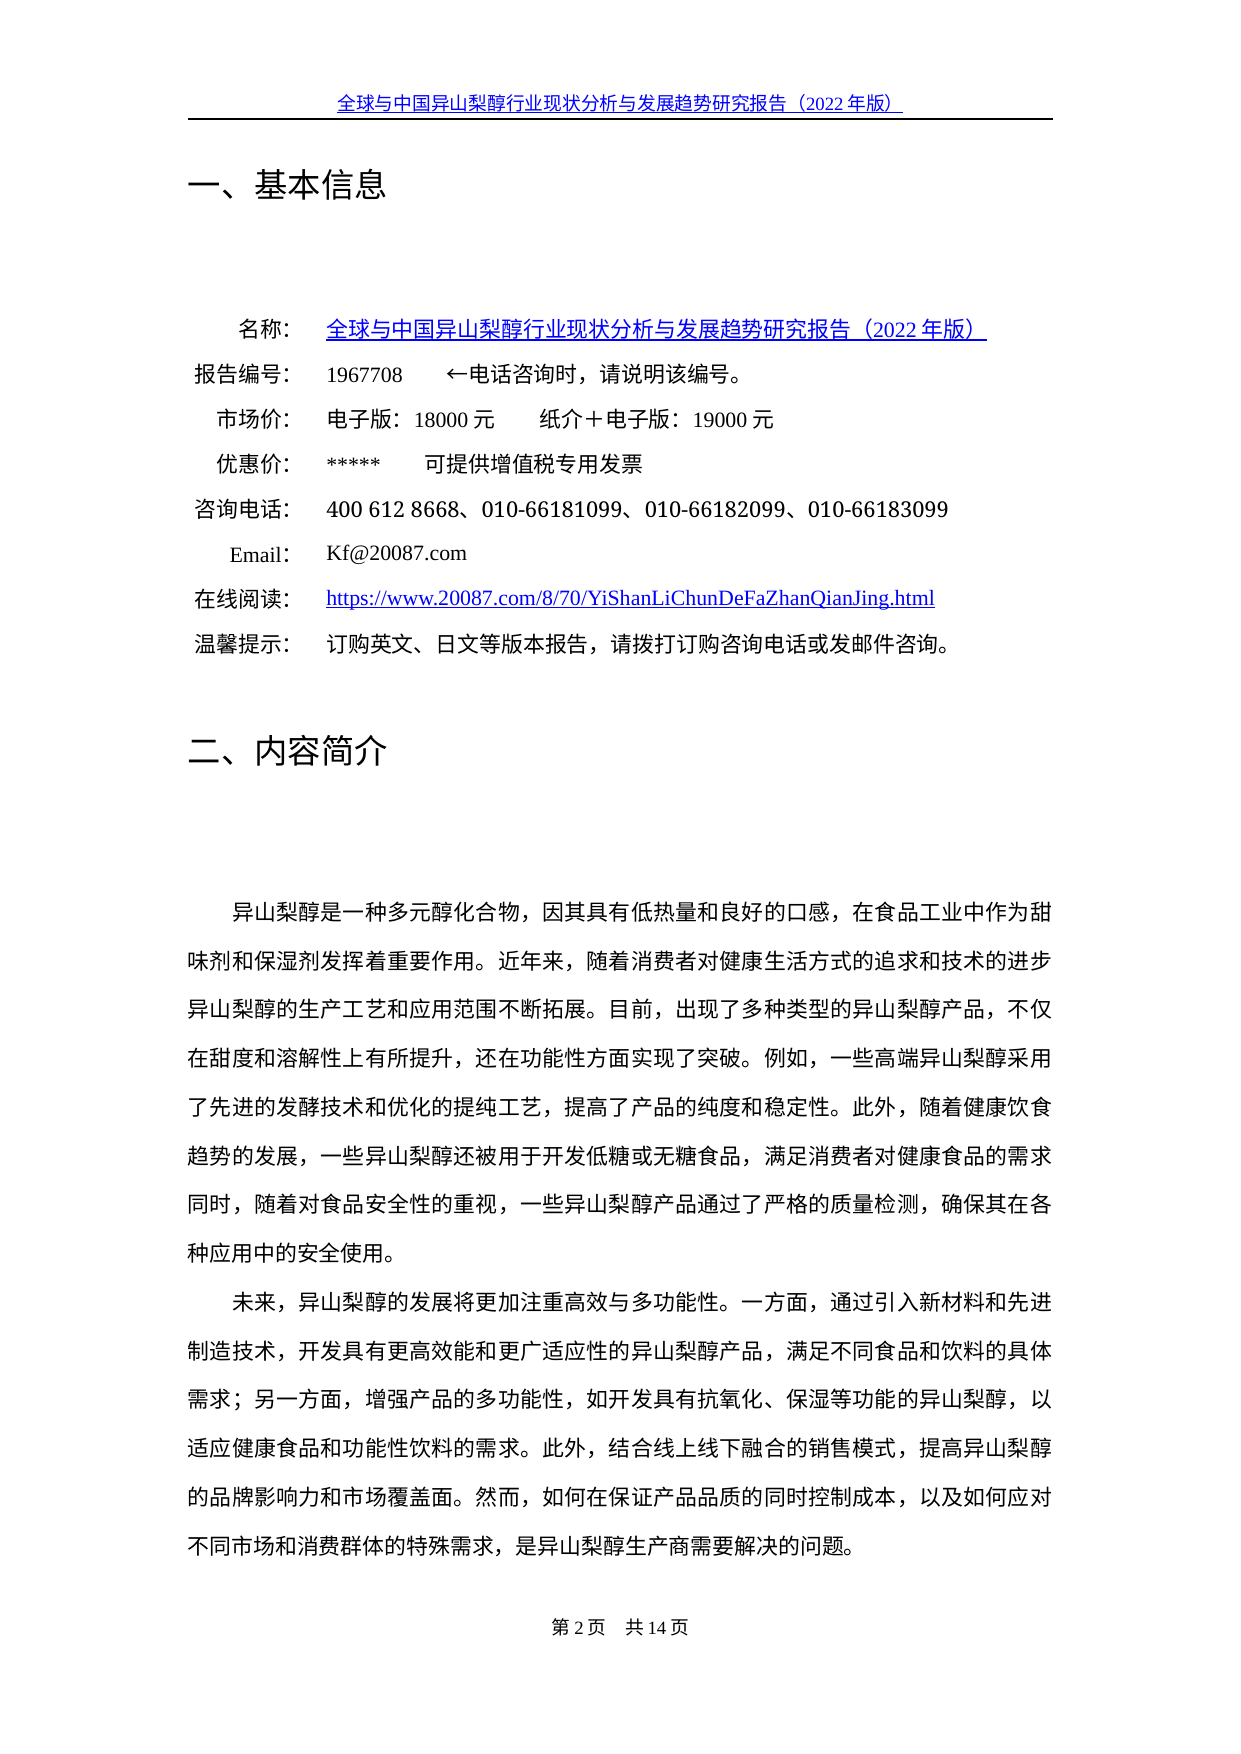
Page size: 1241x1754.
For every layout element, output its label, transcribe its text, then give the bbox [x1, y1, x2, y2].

title 一、基本信息 [187, 150, 1053, 215]
table_cell 在线阅读： [167, 582, 315, 627]
table_header 名称： [167, 312, 315, 357]
table_cell Email： [167, 537, 315, 582]
table_cell 订购英文、日文等版本报告，请拨打订购咨询电话或发邮件咨询。 [315, 627, 1073, 672]
table_cell 市场价： [167, 402, 315, 447]
title 二、内容简介 [187, 717, 1053, 782]
table_cell 1967708 ←电话咨询时，请说明该编号。 [315, 357, 1073, 402]
table_cell 电子版：18000 元 纸介＋电子版：19000 元 [315, 402, 1073, 447]
table_cell 咨询电话： [167, 492, 315, 537]
table_cell 优惠价： [167, 447, 315, 492]
table_cell Kf@20087.com [315, 537, 1073, 582]
table_cell [315, 582, 1073, 627]
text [187, 894, 1053, 1561]
table_header 全球与中国异山梨醇行业现状分析与发展趋势研究报告（2022年版） [315, 312, 1073, 357]
table_cell 温馨提示： [167, 627, 315, 672]
table_cell 400 612 8668、010-66181099、010-66182099、010-66183099 [315, 492, 1073, 537]
table_cell 报告编号： [167, 357, 315, 402]
table_cell ***** 可提供增值税专用发票 [315, 447, 1073, 492]
